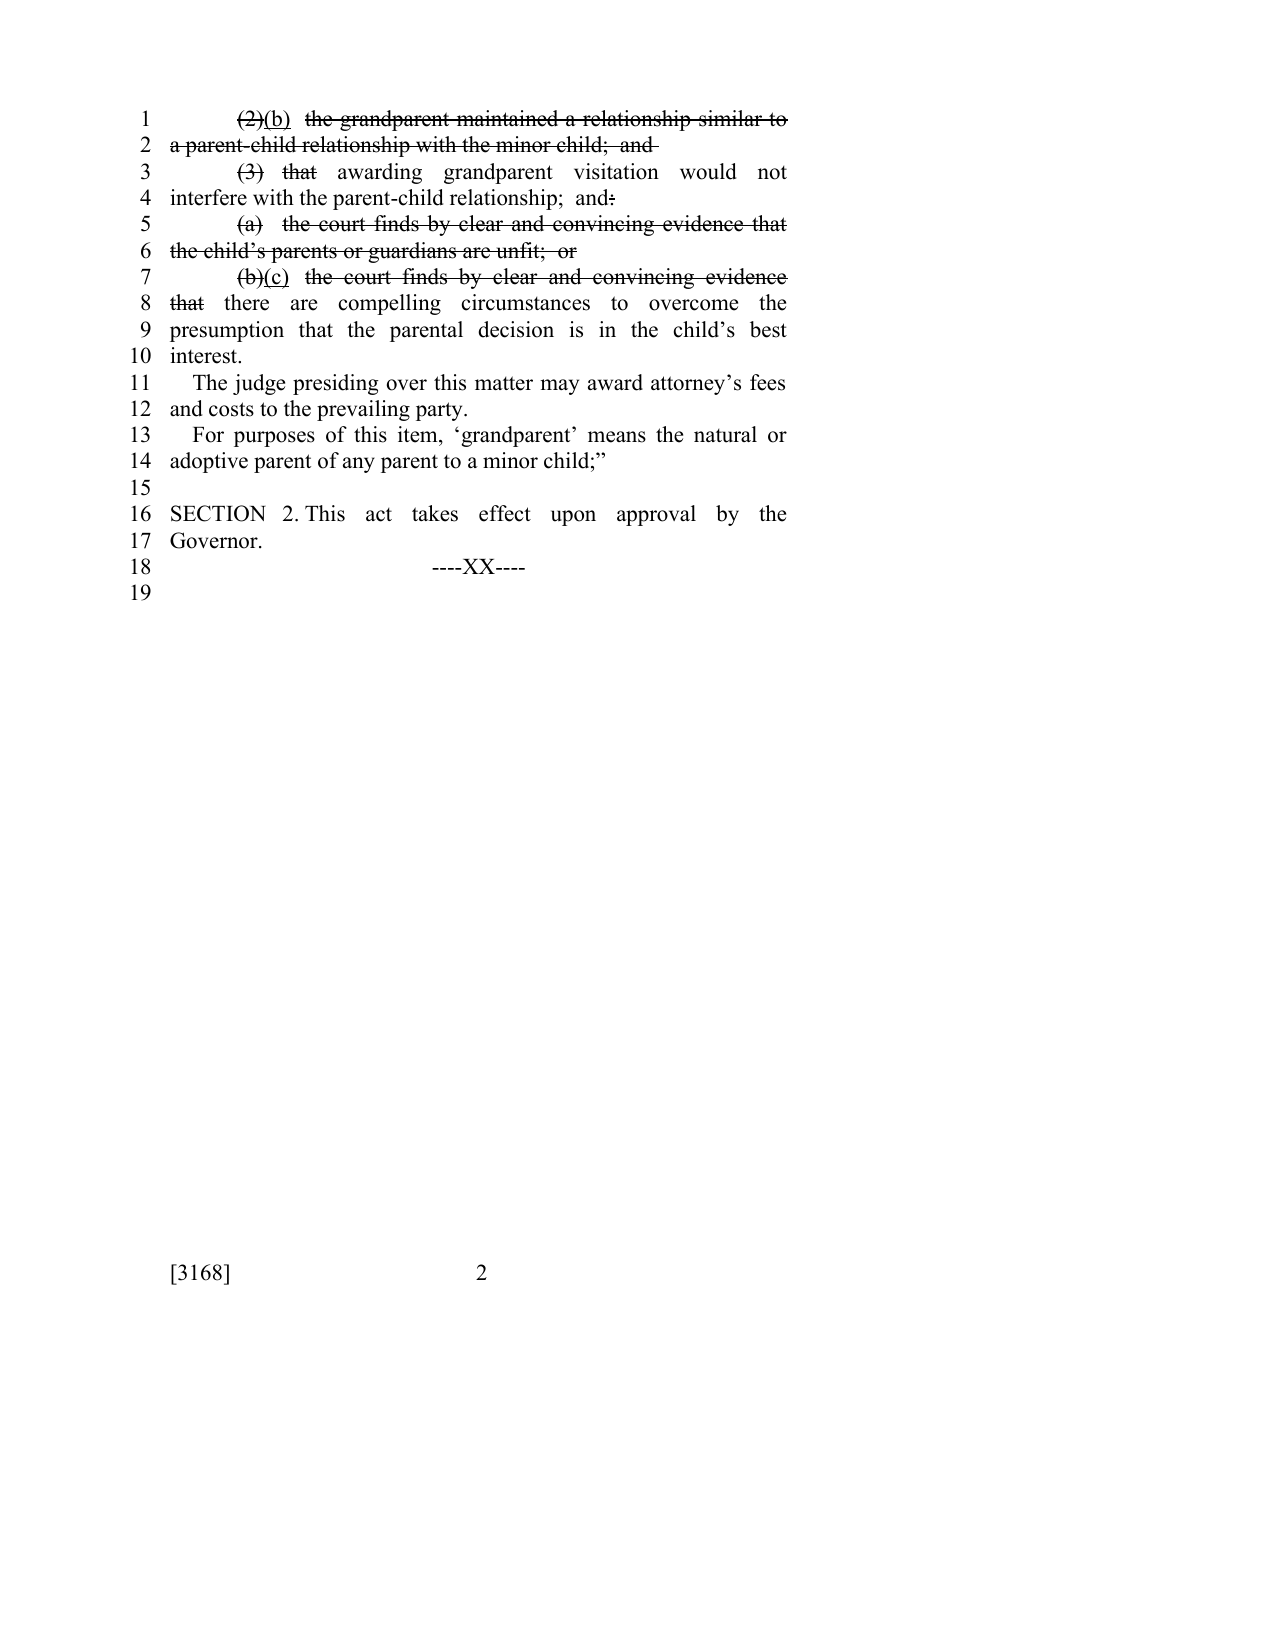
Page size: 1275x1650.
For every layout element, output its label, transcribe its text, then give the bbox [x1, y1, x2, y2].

text (2)(b) the grandparent maintained a relationship similar to a parent-child relationship with the minor child; and [169, 105, 787, 158]
text (3) that awarding grandparent visitation would not interfere with the parent-child relationship; and: [169, 158, 787, 210]
text SECTION 2. This act takes effect upon approval by the Governor. [169, 500, 787, 553]
text The judge presiding over this matter may award attorney’s fees and costs to the prevailing party. [169, 368, 787, 421]
text ----XX---- [169, 553, 787, 579]
text (b)(c) the court finds by clear and convincing evidence that there are compelling circumstances to overcome the presumption that the parental decision is in the child’s best interest. [169, 263, 787, 368]
text (a) the court finds by clear and convincing evidence that the child’s parents or guardians are unfit; or [169, 210, 787, 263]
text For purposes of this item, ‘grandparent’ means the natural or adoptive parent of any parent to a minor child;” [169, 421, 787, 474]
